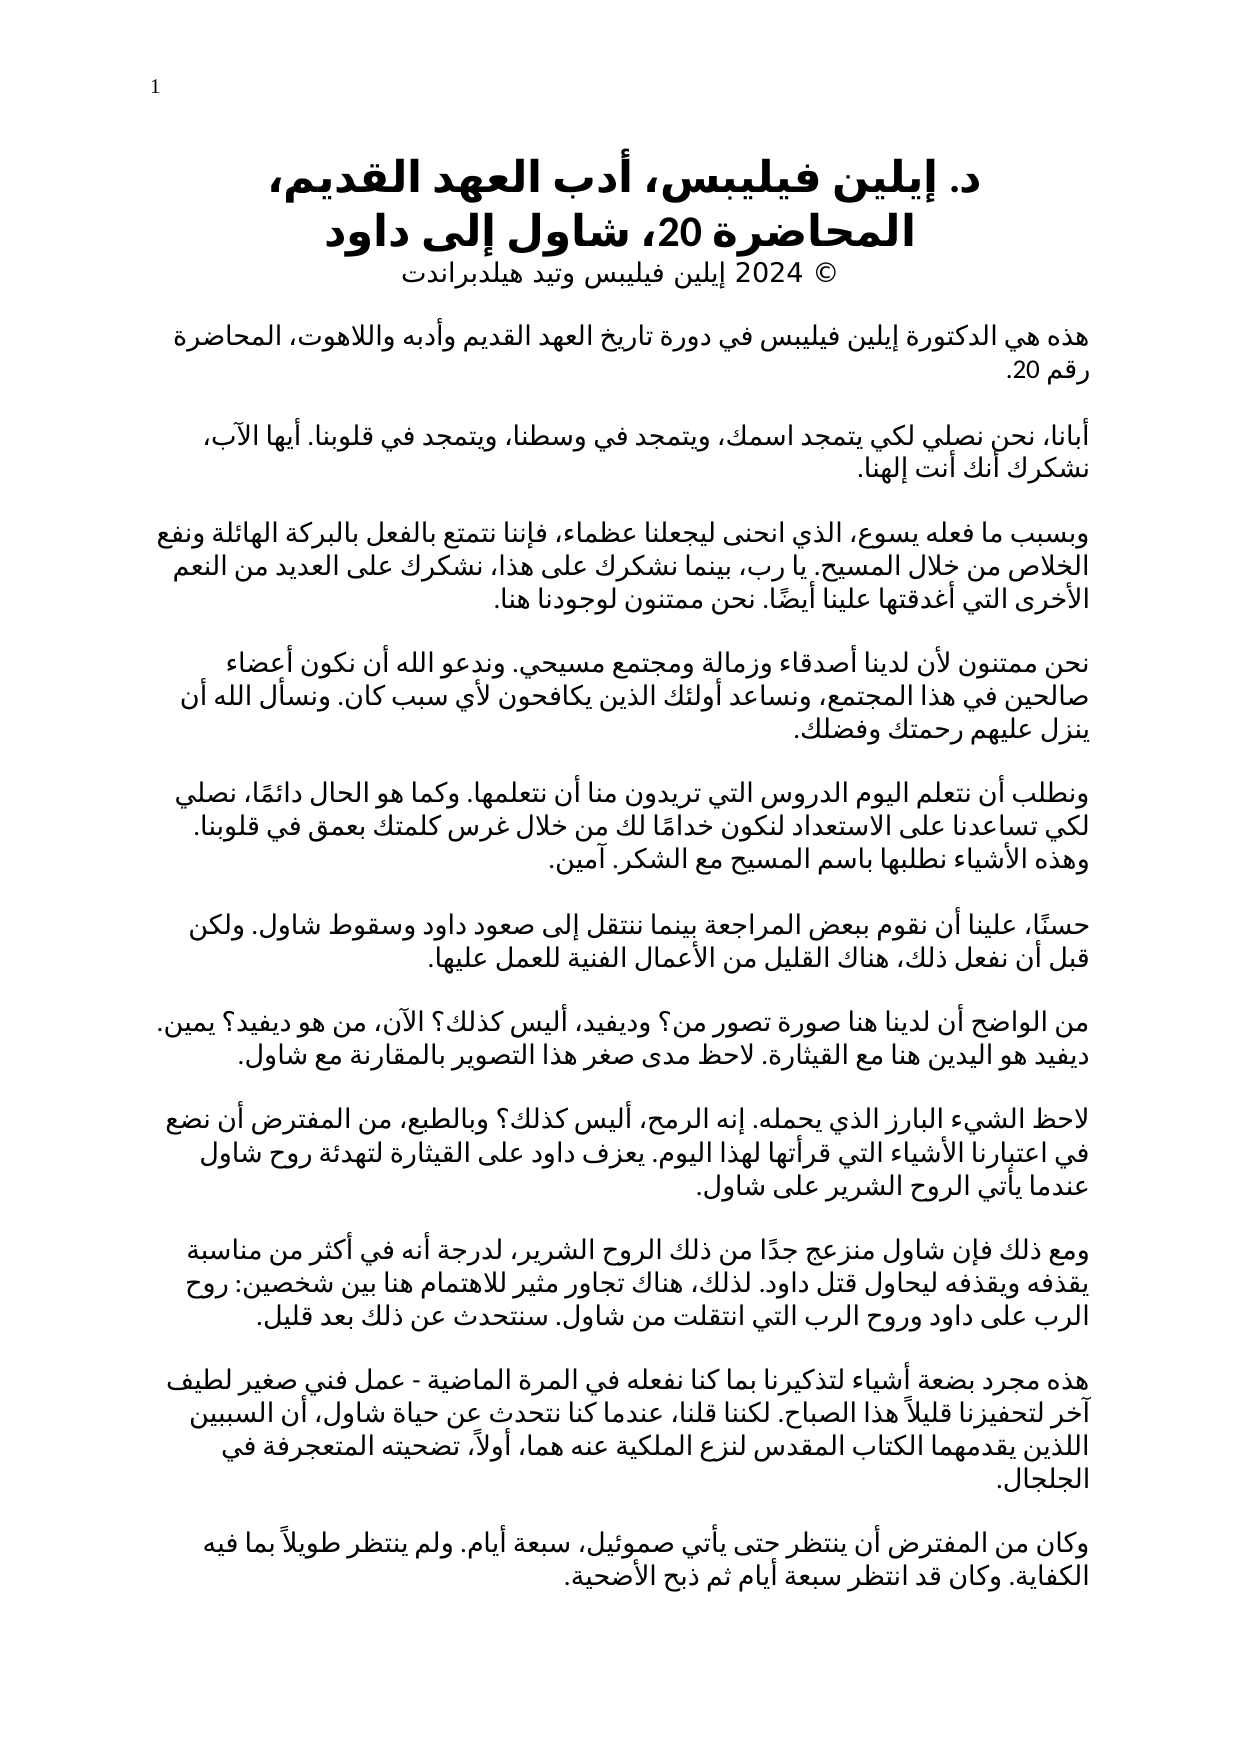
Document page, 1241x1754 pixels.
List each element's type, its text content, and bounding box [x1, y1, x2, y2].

text © 2024 إيلين فيليبس وتيد هيلدبراندت [150, 257, 1090, 288]
text هذه مجرد بضعة أشياء لتذكيرنا بما كنا نفعله في المرة الماضية - عمل فني صغير لطيف آخر لتحفيزنا قليلاً هذا الصباح. لكننا قلنا، عندما كنا نتحدث عن حياة شاول، أن السببين اللذين يقدمهما الكتاب المقدس لنزع الملكية عنه هما، أولاً، تضحيته المتعجرفة في الجلجال. [150, 1363, 1090, 1495]
text وكان من المفترض أن ينتظر حتى يأتي صموئيل، سبعة أيام. ولم ينتظر طويلاً بما فيه الكفاية. وكان قد انتظر سبعة أيام ثم ذبح الأضحية. [150, 1526, 1090, 1592]
text وبسبب ما فعله يسوع، الذي انحنى ليجعلنا عظماء، فإننا نتمتع بالفعل بالبركة الهائلة ونفع الخلاص من خلال المسيح. يا رب، بينما نشكرك على هذا، نشكرك على العديد من النعم الأخرى التي أغدقتها علينا أيضًا. نحن ممتنون لوجودنا هنا. [150, 516, 1090, 615]
text ومع ذلك فإن شاول منزعج جدًا من ذلك الروح الشرير، لدرجة أنه في أكثر من مناسبة يقذفه ويقذفه ليحاول قتل داود. لذلك، هناك تجاور مثير للاهتمام هنا بين شخصين: روح الرب على داود وروح الرب التي انتقلت من شاول. سنتحدث عن ذلك بعد قليل. [150, 1233, 1090, 1332]
text د. إيلين فيليبس، أدب العهد القديم، المحاضرة 20، شاول إلى داود [150, 150, 1090, 257]
text نحن ممتنون لأن لدينا أصدقاء وزمالة ومجتمع مسيحي. وندعو الله أن نكون أعضاء صالحين في هذا المجتمع، ونساعد أولئك الذين يكافحون لأي سبب كان. ونسأل الله أن ينزل عليهم رحمتك وفضلك. [150, 646, 1090, 745]
text ونطلب أن نتعلم اليوم الدروس التي تريدون منا أن نتعلمها. وكما هو الحال دائمًا، نصلي لكي تساعدنا على الاستعداد لنكون خدامًا لك من خلال غرس كلمتك بعمق في قلوبنا. وهذه الأشياء نطلبها باسم المسيح مع الشكر. آمين. حسنًا، علينا أن نقوم ببعض المراجعة بينما ننتقل إلى صعود داود وسقوط شاول. ولكن قبل أن نفعل ذلك، هناك القليل من الأعمال الفنية للعمل عليها. [150, 776, 1090, 974]
text من الواضح أن لدينا هنا صورة تصور من؟ وديفيد، أليس كذلك؟ الآن، من هو ديفيد؟ يمين. ديفيد هو اليدين هنا مع القيثارة. لاحظ مدى صغر هذا التصوير بالمقارنة مع شاول. [150, 1006, 1090, 1072]
text لاحظ الشيء البارز الذي يحمله. إنه الرمح، أليس كذلك؟ وبالطبع، من المفترض أن نضع في اعتبارنا الأشياء التي قرأتها لهذا اليوم. يعزف داود على القيثارة لتهدئة روح شاول عندما يأتي الروح الشرير على شاول. [150, 1103, 1090, 1202]
text هذه هي الدكتورة إيلين فيليبس في دورة تاريخ العهد القديم وأدبه واللاهوت، المحاضرة رقم 20. أبانا، نحن نصلي لكي يتمجد اسمك، ويتمجد في وسطنا، ويتمجد في قلوبنا. أيها الآب، نشكرك أنك أنت إلهنا. [150, 319, 1090, 485]
